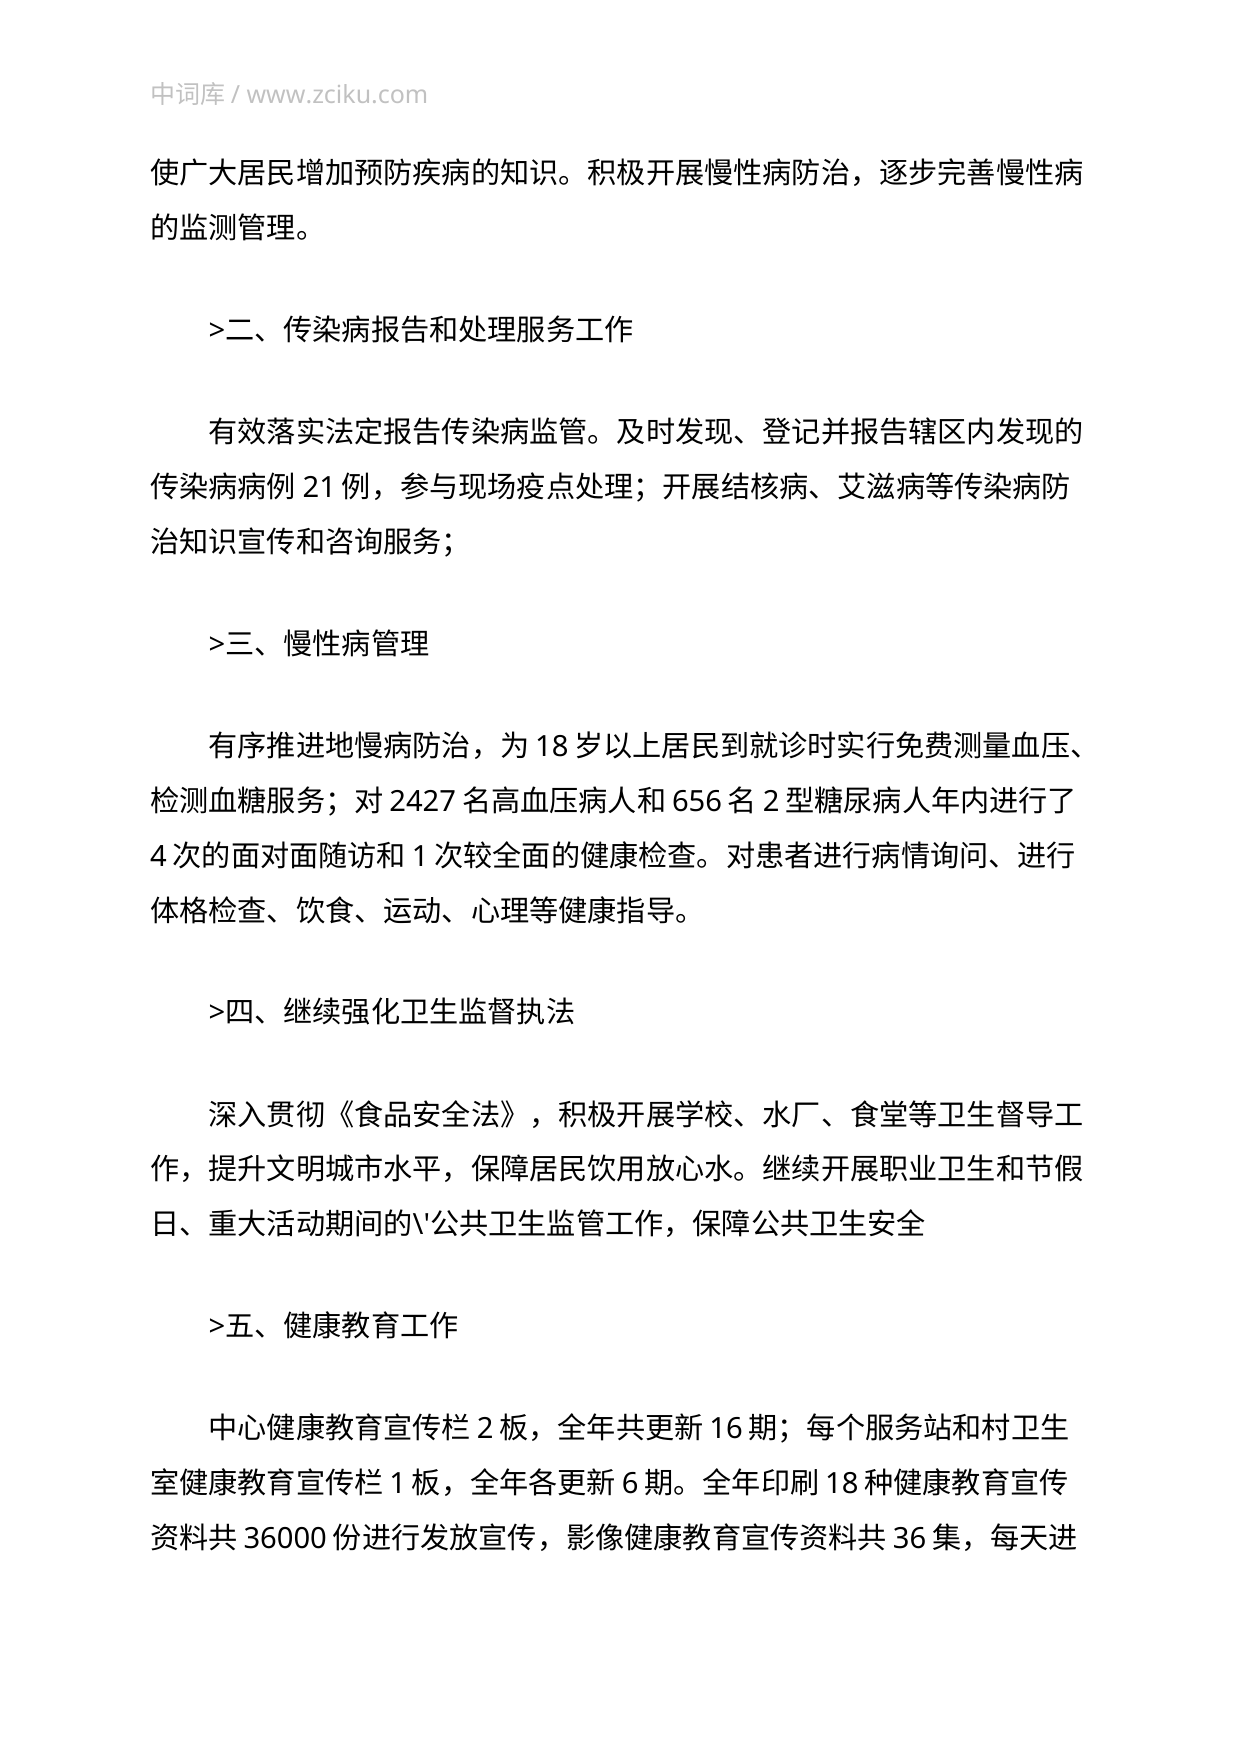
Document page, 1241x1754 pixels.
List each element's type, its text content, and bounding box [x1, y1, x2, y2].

text >五、健康教育工作 [150, 1303, 1090, 1345]
text 有效落实法定报告传染病监管。及时发现、登记并报告辖区内发现的传染病病例 21例，参与现场疫点处理；开展结核病、艾滋病等传染病防治知识宣传和咨询服务； [150, 409, 1090, 561]
text >四、继续强化卫生监督执法 [150, 989, 1090, 1031]
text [150, 150, 1090, 247]
text 有序推进地慢病防治，为18岁以上居民到就诊时实行免费测量血压、检测血糖服务；对2427名高血压病人和656名2型糖尿病人年内进行了4次的面对面随访和1次较全面的健康检查。对患者进行病情询问、进行体格检查、饮食、运动、心理等健康指导。 [150, 722, 1090, 929]
text 深入贯彻《食品安全法》，积极开展学校、水厂、食堂等卫生督导工作，提升文明城市水平，保障居民饮用放心水。继续开展职业卫生和节假日、重大活动期间的\'公共卫生监管工作，保障公共卫生安全 [150, 1091, 1090, 1243]
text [150, 1405, 1090, 1557]
text >三、慢性病管理 [150, 620, 1090, 663]
text >二、传染病报告和处理服务工作 [150, 307, 1090, 349]
